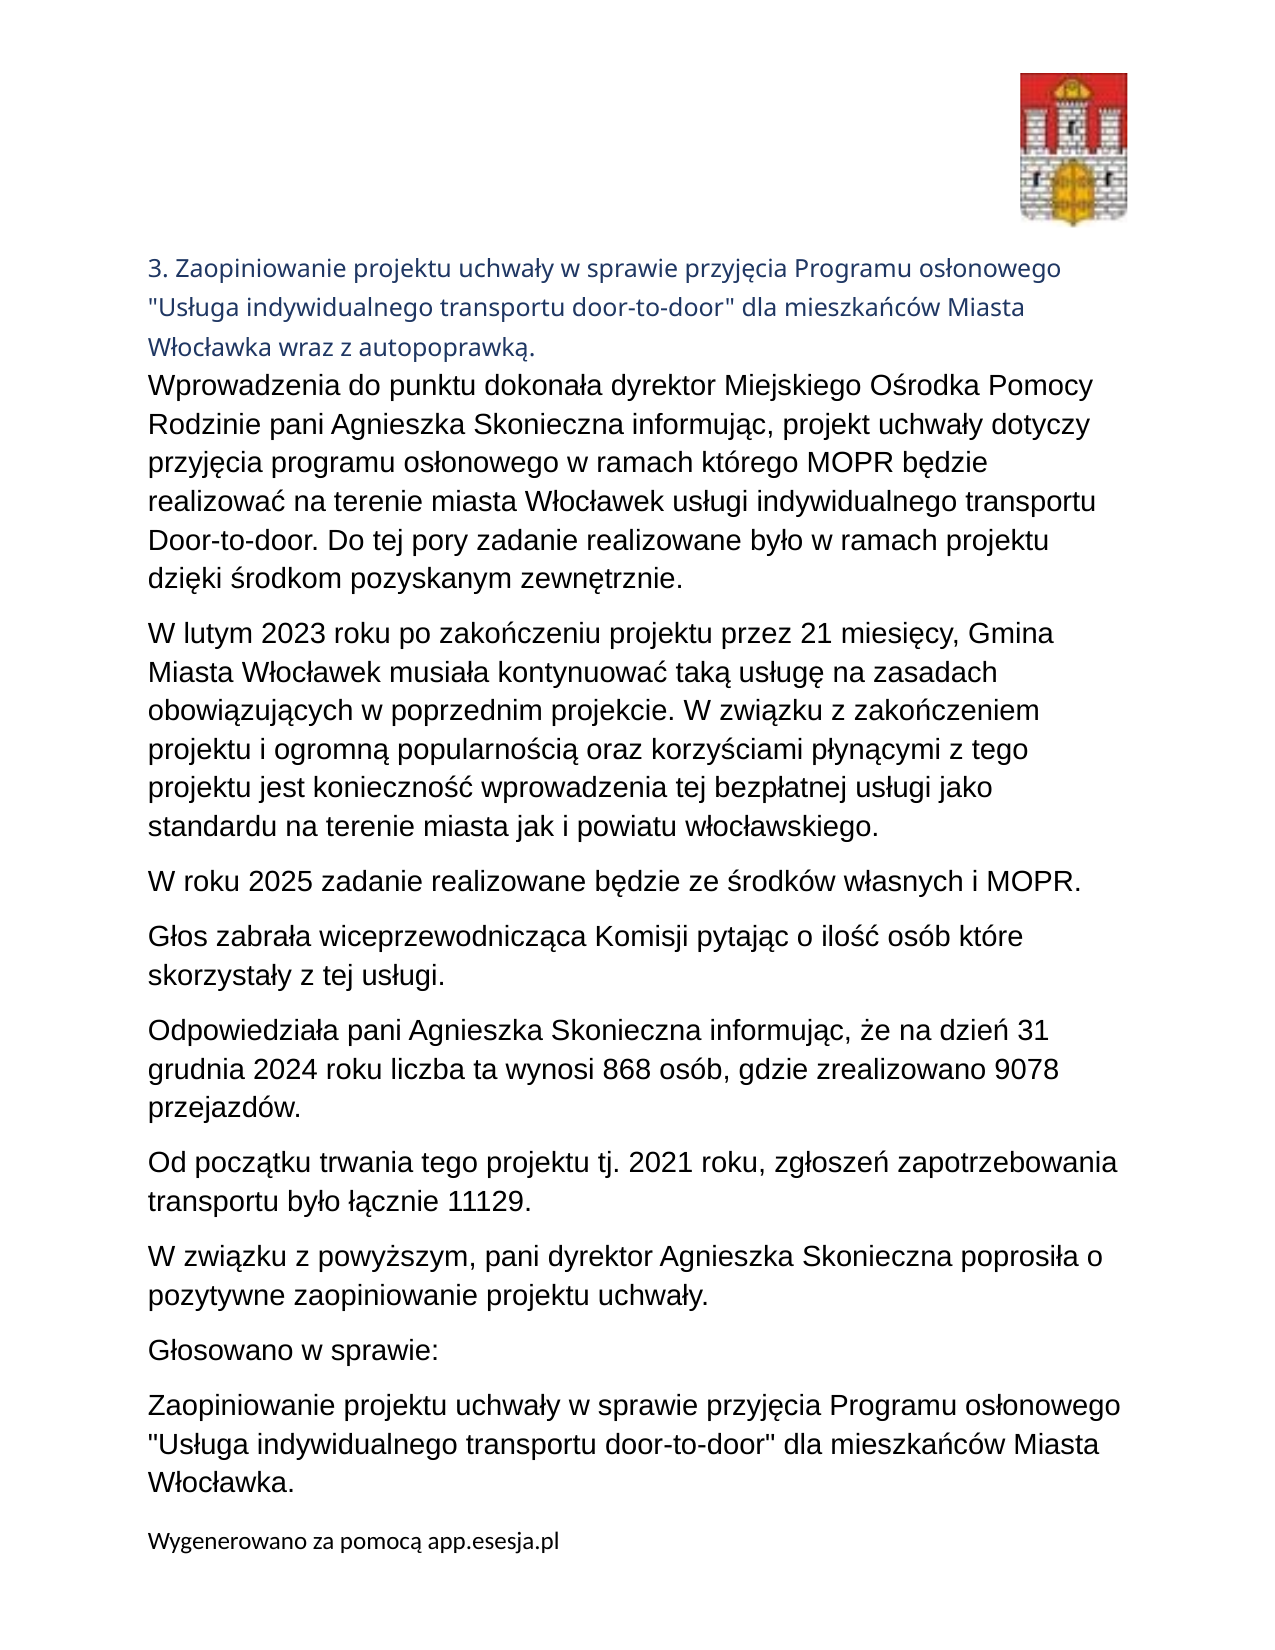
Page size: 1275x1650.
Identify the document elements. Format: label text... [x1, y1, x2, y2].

subtitle 3. Zaopiniowanie projektu uchwały w sprawie przyjęcia Programu osłonowego "Usługa indywidualnego transportu door-to-door" dla mieszkańców Miasta Włocławka wraz z autopoprawką. [148, 251, 1127, 363]
text Od początku trwania tego projektu tj. 2021 roku, zgłoszeń zapotrzebowania transportu było łącznie 11129. [148, 1146, 1127, 1218]
text W związku z powyższym, pani dyrektor Agnieszka Skonieczna poprosiła o pozytywne zaopiniowanie projektu uchwały. [148, 1239, 1127, 1311]
text W lutym 2023 roku po zakończeniu projektu przez 21 miesięcy, Gmina Miasta Włocławek musiała kontynuować taką usługę na zasadach obowiązujących w poprzednim projekcie. W związku z zakończeniem projektu i ogromną popularnością oraz korzyściami płynącymi z tego projektu jest konieczność wprowadzenia tej bezpłatnej usługi jako standardu na terenie miasta jak i powiatu włocławskiego. [148, 616, 1127, 843]
text W roku 2025 zadanie realizowane będzie ze środków własnych i MOPR. [148, 864, 1127, 898]
text Wprowadzenia do punktu dokonała dyrektor Miejskiego Ośrodka Pomocy Rodzinie pani Agnieszka Skonieczna informując, projekt uchwały dotyczy przyjęcia programu osłonowego w ramach którego MOPR będzie realizować na terenie miasta Włocławek usługi indywidualnego transportu Door-to-door. Do tej pory zadanie realizowane było w ramach projektu dzięki środkom pozyskanym zewnętrznie. [148, 368, 1127, 595]
text Zaopiniowanie projektu uchwały w sprawie przyjęcia Programu osłonowego "Usługa indywidualnego transportu door-to-door" dla mieszkańców Miasta Włocławka. [148, 1388, 1127, 1499]
text Głosowano w sprawie: [148, 1333, 1127, 1367]
text Głos zabrała wiceprzewodnicząca Komisji pytając o ilość osób które skorzystały z tej usługi. [148, 919, 1127, 992]
text Odpowiedziała pani Agnieszka Skonieczna informując, że na dzień 31 grudnia 2024 roku liczba ta wynosi 868 osób, gdzie zrealizowano 9078 przejazdów. [148, 1013, 1127, 1124]
